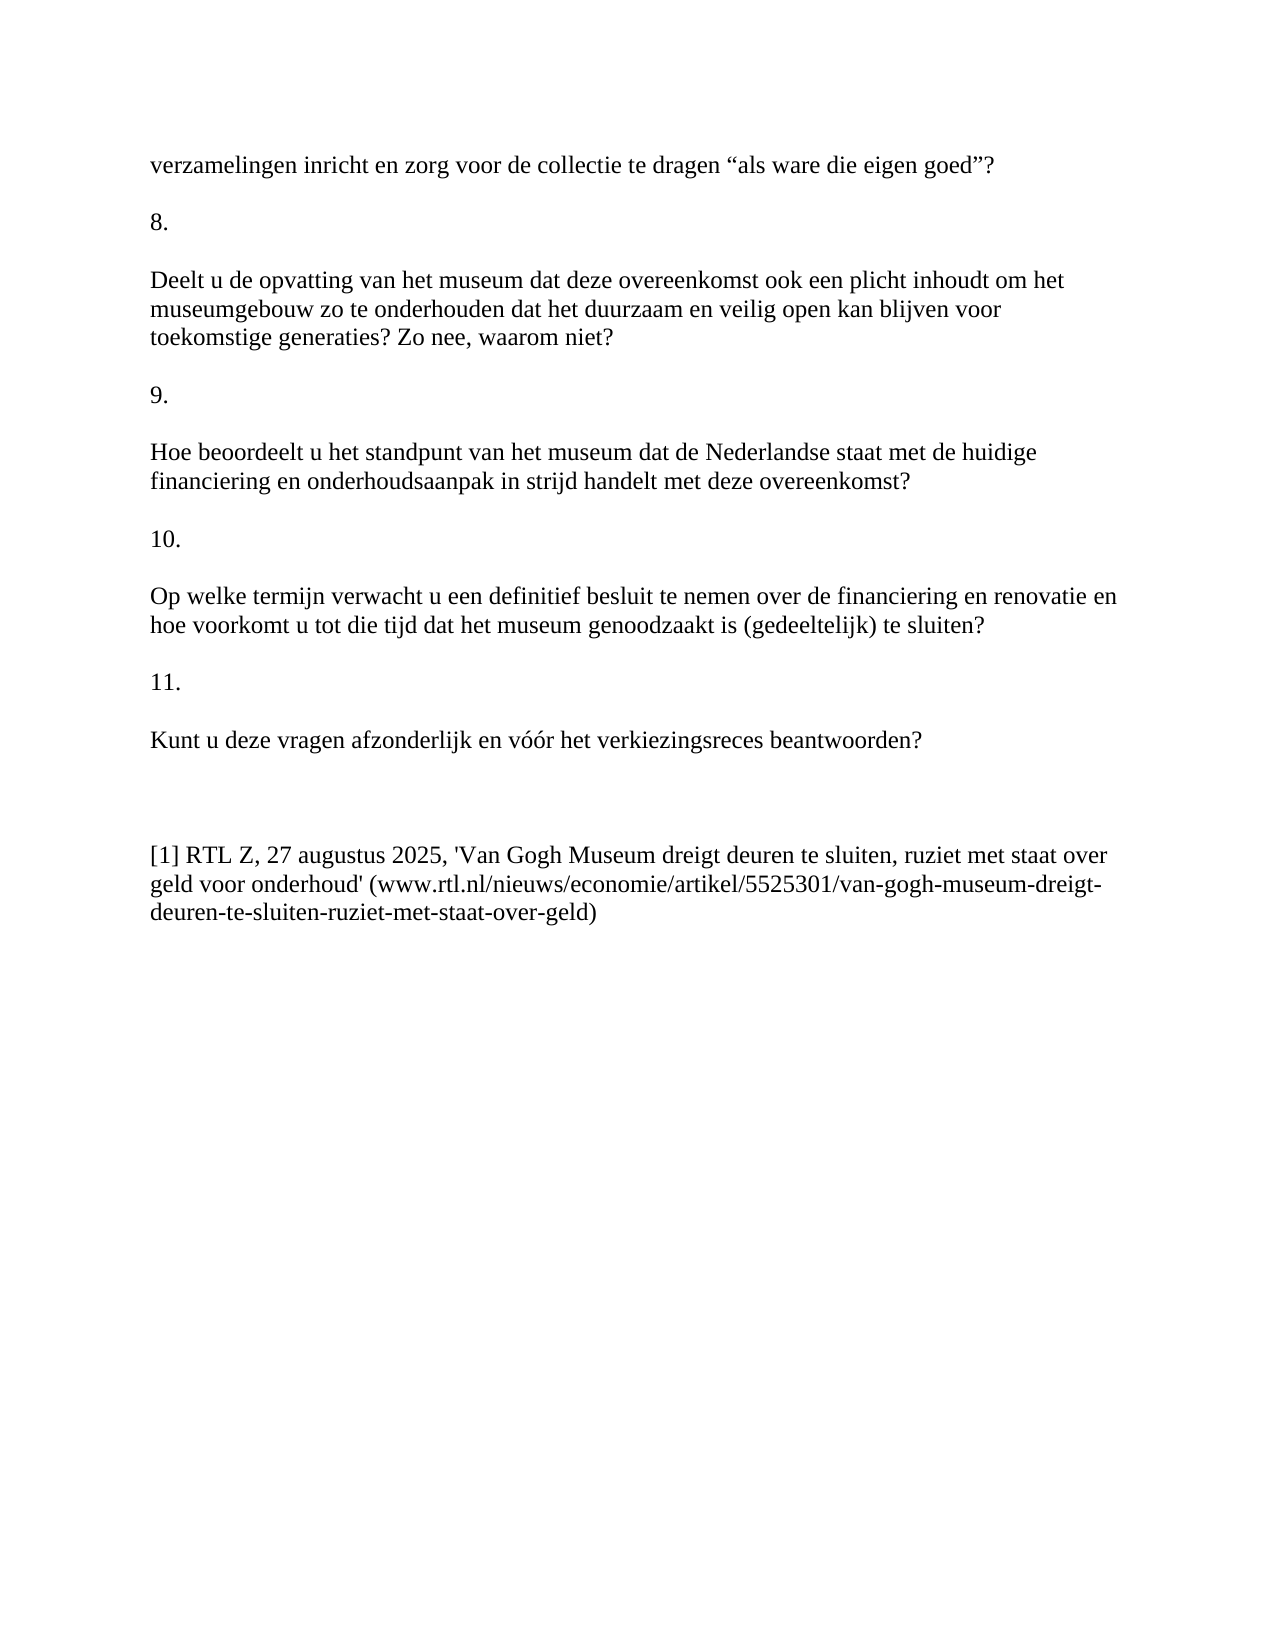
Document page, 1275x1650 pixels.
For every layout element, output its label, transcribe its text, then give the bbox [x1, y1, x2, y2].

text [150, 150, 1125, 207]
text [1] RTL Z, 27 augustus 2025, 'Van Gogh Museum dreigt deuren te sluiten, ruziet met staat over geld voor onderhoud' (www.rtl.nl/nieuws/economie/artikel/5525301/van-gogh-museum-dreigt-deuren-te-sluiten-ruziet-met-staat-over-geld) [150, 840, 1125, 955]
text Deelt u de opvatting van het museum dat deze overeenkomst ook een plicht inhoudt om het museumgebouw zo te onderhouden dat het duurzaam en veilig open kan blijven voor toekomstige generaties? Zo nee, waarom niet? [150, 265, 1125, 380]
text 8. [150, 207, 1125, 265]
text Op welke termijn verwacht u een definitief besluit te nemen over de financiering en renovatie en hoe voorkomt u tot die tijd dat het museum genoodzaakt is (gedeeltelijk) te sluiten? [150, 581, 1125, 667]
text Hoe beoordeelt u het standpunt van het museum dat de Nederlandse staat met de huidige financiering en onderhoudsaanpak in strijd handelt met deze overeenkomst? [150, 437, 1125, 524]
text 11. [150, 667, 1125, 725]
text 10. [150, 524, 1125, 581]
text 9. [150, 380, 1125, 437]
text Kunt u deze vragen afzonderlijk en vóór het verkiezingsreces beantwoorden? [150, 725, 1125, 782]
